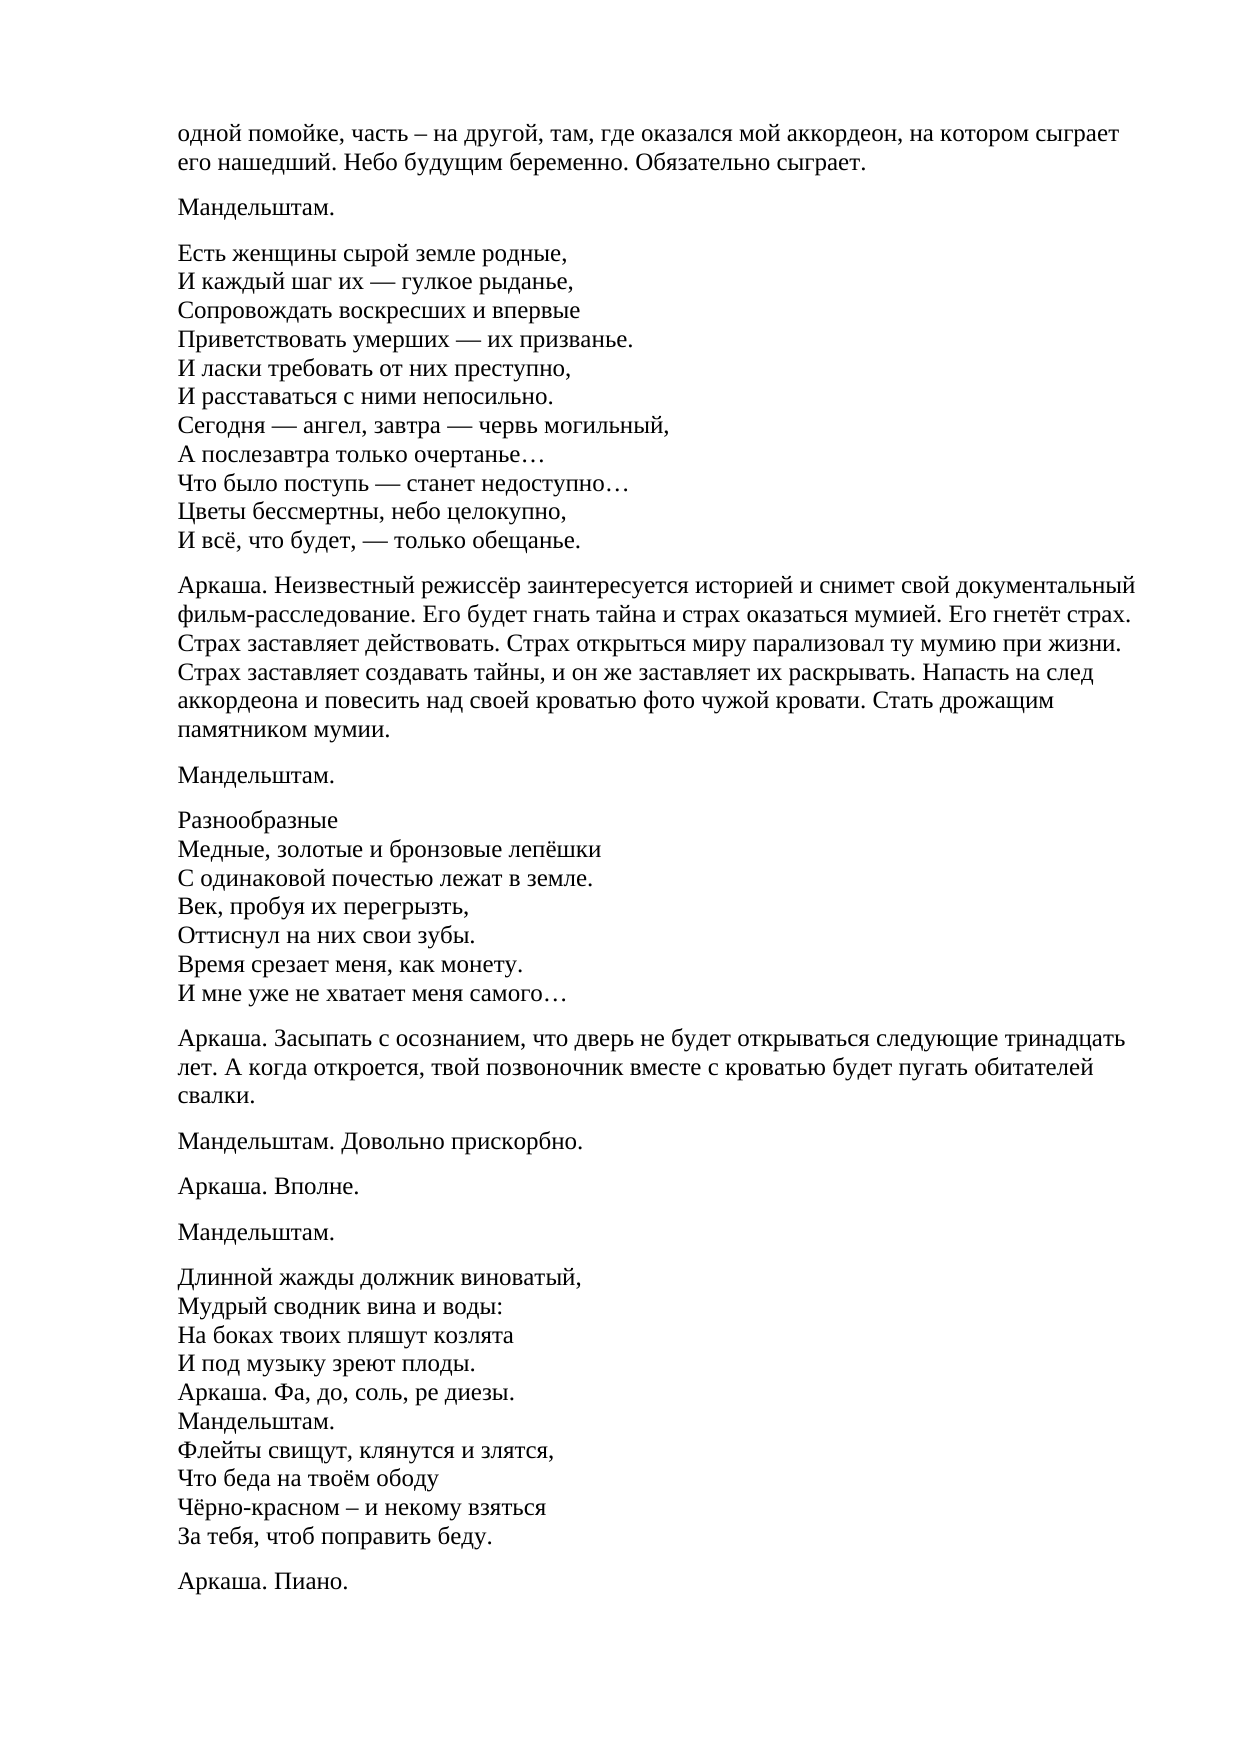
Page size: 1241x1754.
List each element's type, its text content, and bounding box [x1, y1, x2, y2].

text Что беда на твоём ободу [177, 1463, 1152, 1492]
text Медные, золотые и бронзовые лепёшки [177, 834, 1152, 863]
text И расставаться с ними непосильно. [177, 381, 1152, 410]
text Приветствовать умерших — их призванье. [177, 324, 1152, 353]
text И под музыку зреют плоды. [177, 1348, 1152, 1377]
text Оттиснул на них свои зубы. [177, 920, 1152, 949]
text Чёрно-красном – и некому взяться [177, 1492, 1152, 1521]
text Мандельштам. [177, 192, 1152, 221]
text Век, пробуя их перегрызть, [177, 891, 1152, 920]
text Аркаша. Фа, до, соль, ре диезы. [177, 1377, 1152, 1406]
text Мандельштам. Довольно прискорбно. [177, 1126, 1152, 1155]
text Аркаша. Неизвестный режиссёр заинтересуется историей и снимет свой документальный фильм-расследование. Его будет гнать тайна и страх оказаться мумией. Его гнетёт страх. Страх заставляет действовать. Страх открыться миру парализовал ту мумию при жизни. Страх заставляет создавать тайны, и он же заставляет их раскрывать. Напасть на след аккордеона и повесить над своей кроватью фото чужой кровати. Стать дрожащим памятником мумии. [177, 571, 1152, 743]
text Есть женщины сырой земле родные, [177, 238, 1152, 266]
text И мне уже не хватает меня самого… [177, 978, 1152, 1006]
text И всё, что будет, — только обещанье. [177, 525, 1152, 554]
text Разнообразные [177, 805, 1152, 834]
text Мандельштам. [177, 760, 1152, 788]
text А послезавтра только очертанье… [177, 439, 1152, 468]
text Флейты свищут, клянутся и злятся, [177, 1435, 1152, 1463]
text Что было поступь — станет недоступно… [177, 468, 1152, 496]
text Аркаша. Засыпать с осознанием, что дверь не будет открываться следующие тринадцать лет. А когда откроется, твой позвоночник вместе с кроватью будет пугать обитателей свалки. [177, 1023, 1152, 1109]
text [177, 118, 1152, 176]
text Мандельштам. [177, 1217, 1152, 1246]
text На боках твоих пляшут козлята [177, 1320, 1152, 1348]
text Длинной жажды должник виноватый, [177, 1262, 1152, 1291]
text Мудрый сводник вина и воды: [177, 1291, 1152, 1320]
text Сегодня — ангел, завтра — червь могильный, [177, 410, 1152, 439]
text И ласки требовать от них преступно, [177, 353, 1152, 381]
text С одинаковой почестью лежат в земле. [177, 863, 1152, 891]
text И каждый шаг их — гулкое рыданье, [177, 266, 1152, 295]
text За тебя, чтоб поправить беду. [177, 1521, 1152, 1550]
text Время срезает меня, как монету. [177, 949, 1152, 978]
text Сопровождать воскресших и впервые [177, 295, 1152, 324]
text Цветы бессмертны, небо целокупно, [177, 496, 1152, 525]
text Мандельштам. [177, 1406, 1152, 1435]
text Аркаша. Вполне. [177, 1171, 1152, 1200]
text Аркаша. Пиано. [177, 1566, 1152, 1595]
